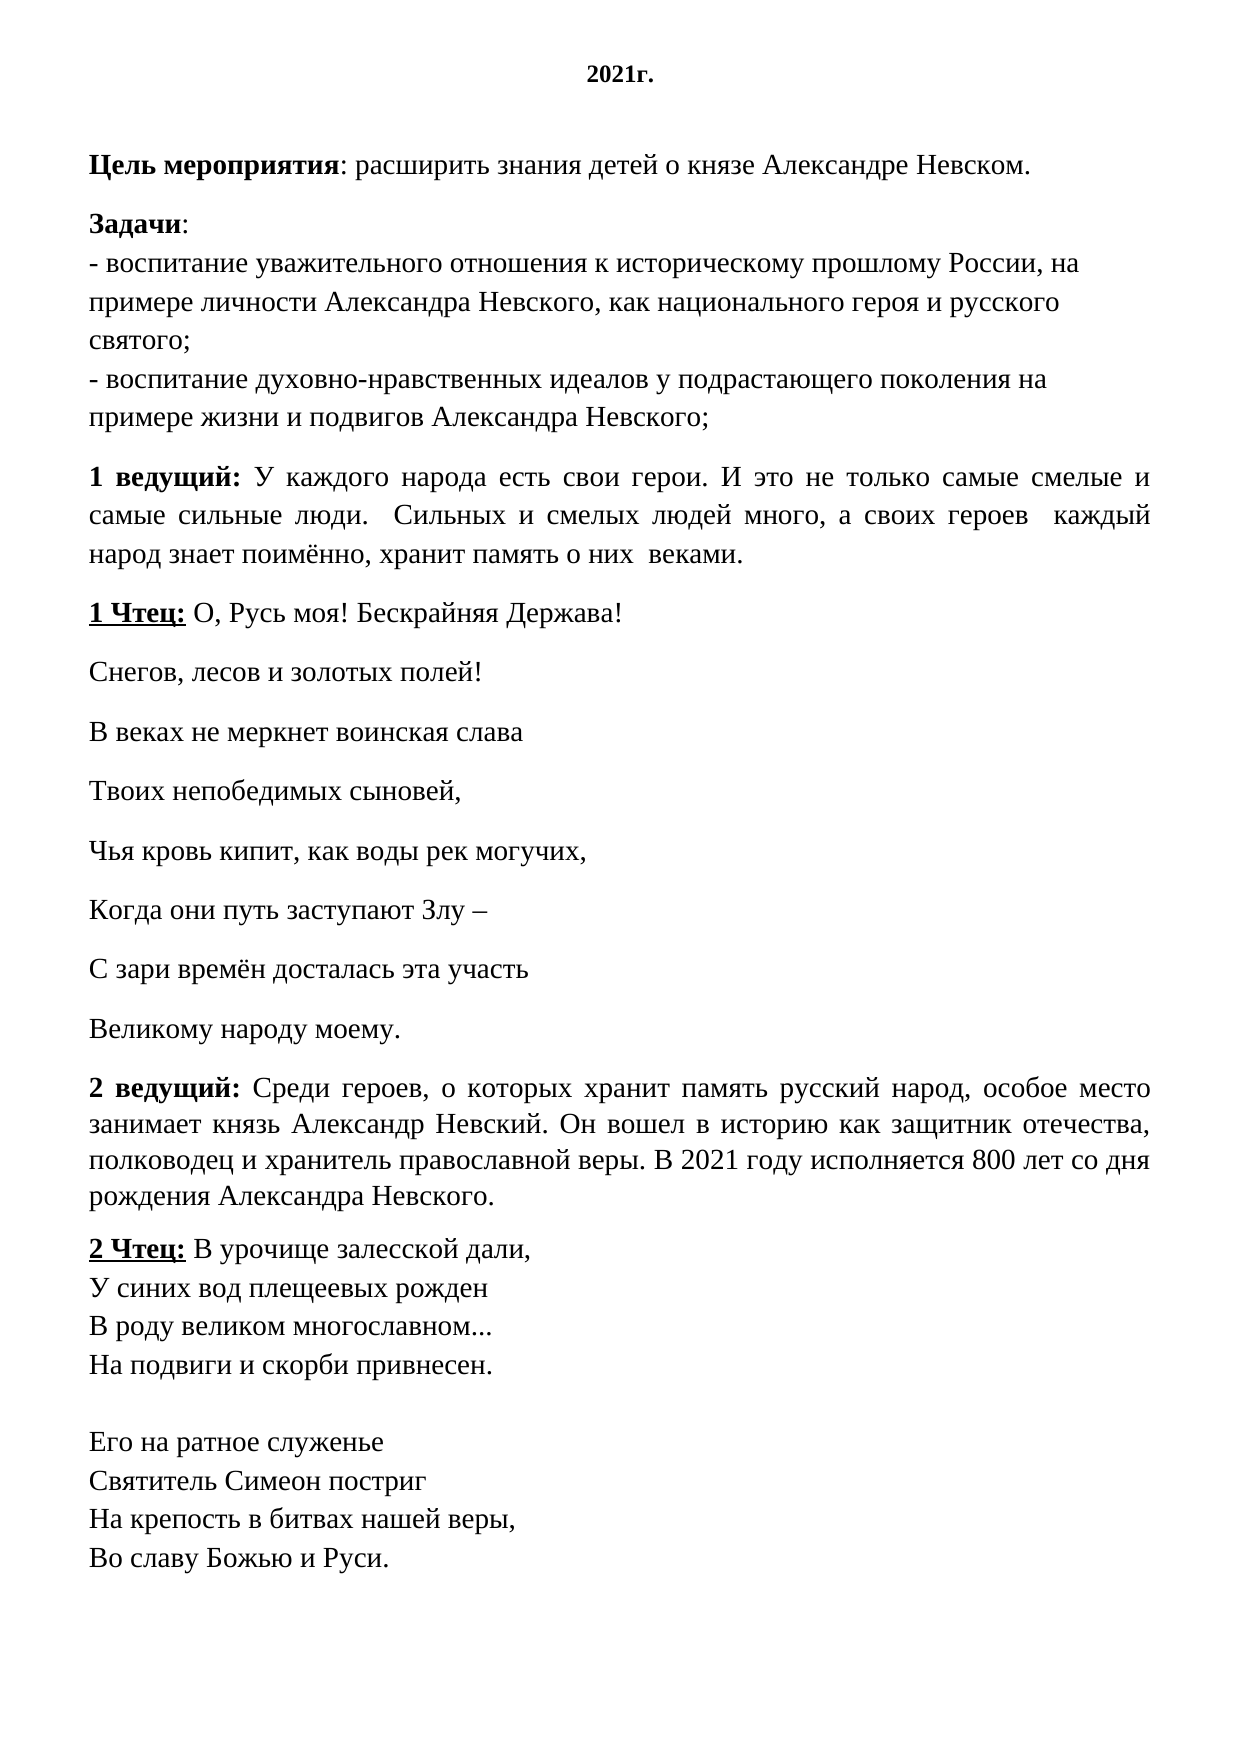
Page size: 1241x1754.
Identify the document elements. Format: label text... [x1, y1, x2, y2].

text В роду великом многославном... [89, 1308, 1152, 1342]
text 1 Чтец: О, Русь моя! Бескрайняя Держава! [89, 595, 1152, 629]
text Святитель Симеон постриг [89, 1463, 1152, 1496]
text Твоих непобедимых сыновей, [89, 773, 1152, 807]
text Его на ратное служенье [89, 1424, 1152, 1458]
text На крепость в битвах нашей веры, [89, 1501, 1152, 1535]
text - воспитание духовно-нравственных идеалов у подрастающего поколения на примере жизни и подвигов Александра Невского; [89, 361, 1152, 433]
text Задачи: [89, 207, 1152, 240]
text Великому народу моему. [89, 1011, 1152, 1044]
text 2021г. [89, 59, 1152, 88]
text - воспитание уважительного отношения к историческому прошлому России, на примере личности Александра Невского, как национального героя и русского святого; [89, 245, 1152, 356]
text 2 ведущий: Среди героев, о которых хранит память русский народ, особое место занимает князь Александр Невский. Он вошел в историю как защитник отечества, полководец и хранитель православной веры. В 2021 году исполняется 800 лет со дня рождения Александра Невского. [89, 1070, 1152, 1212]
text Во славу Божью и Руси. [89, 1540, 1152, 1573]
text Когда они путь заступают Злу – [89, 892, 1152, 926]
text Чья кровь кипит, как воды рек могучих, [89, 833, 1152, 866]
text На подвиги и скорби привнесен. [89, 1347, 1152, 1381]
text 1 ведущий: У каждого народа есть свои герои. И это не только самые смелые и самые сильные люди. Сильных и смелых людей много, а своих героев каждый народ знает поимённо, хранит память о них веками. [89, 459, 1152, 569]
text С зари времён досталась эта участь [89, 951, 1152, 985]
text В веках не меркнет воинская слава [89, 714, 1152, 747]
text У синих вод плещеевых рожден [89, 1270, 1152, 1303]
text Снегов, лесов и золотых полей! [89, 654, 1152, 688]
text 2 Чтец: В урочище залесской дали, [89, 1231, 1152, 1265]
text Цель мероприятия: расширить знания детей о князе Александре Невском. [89, 147, 1152, 181]
